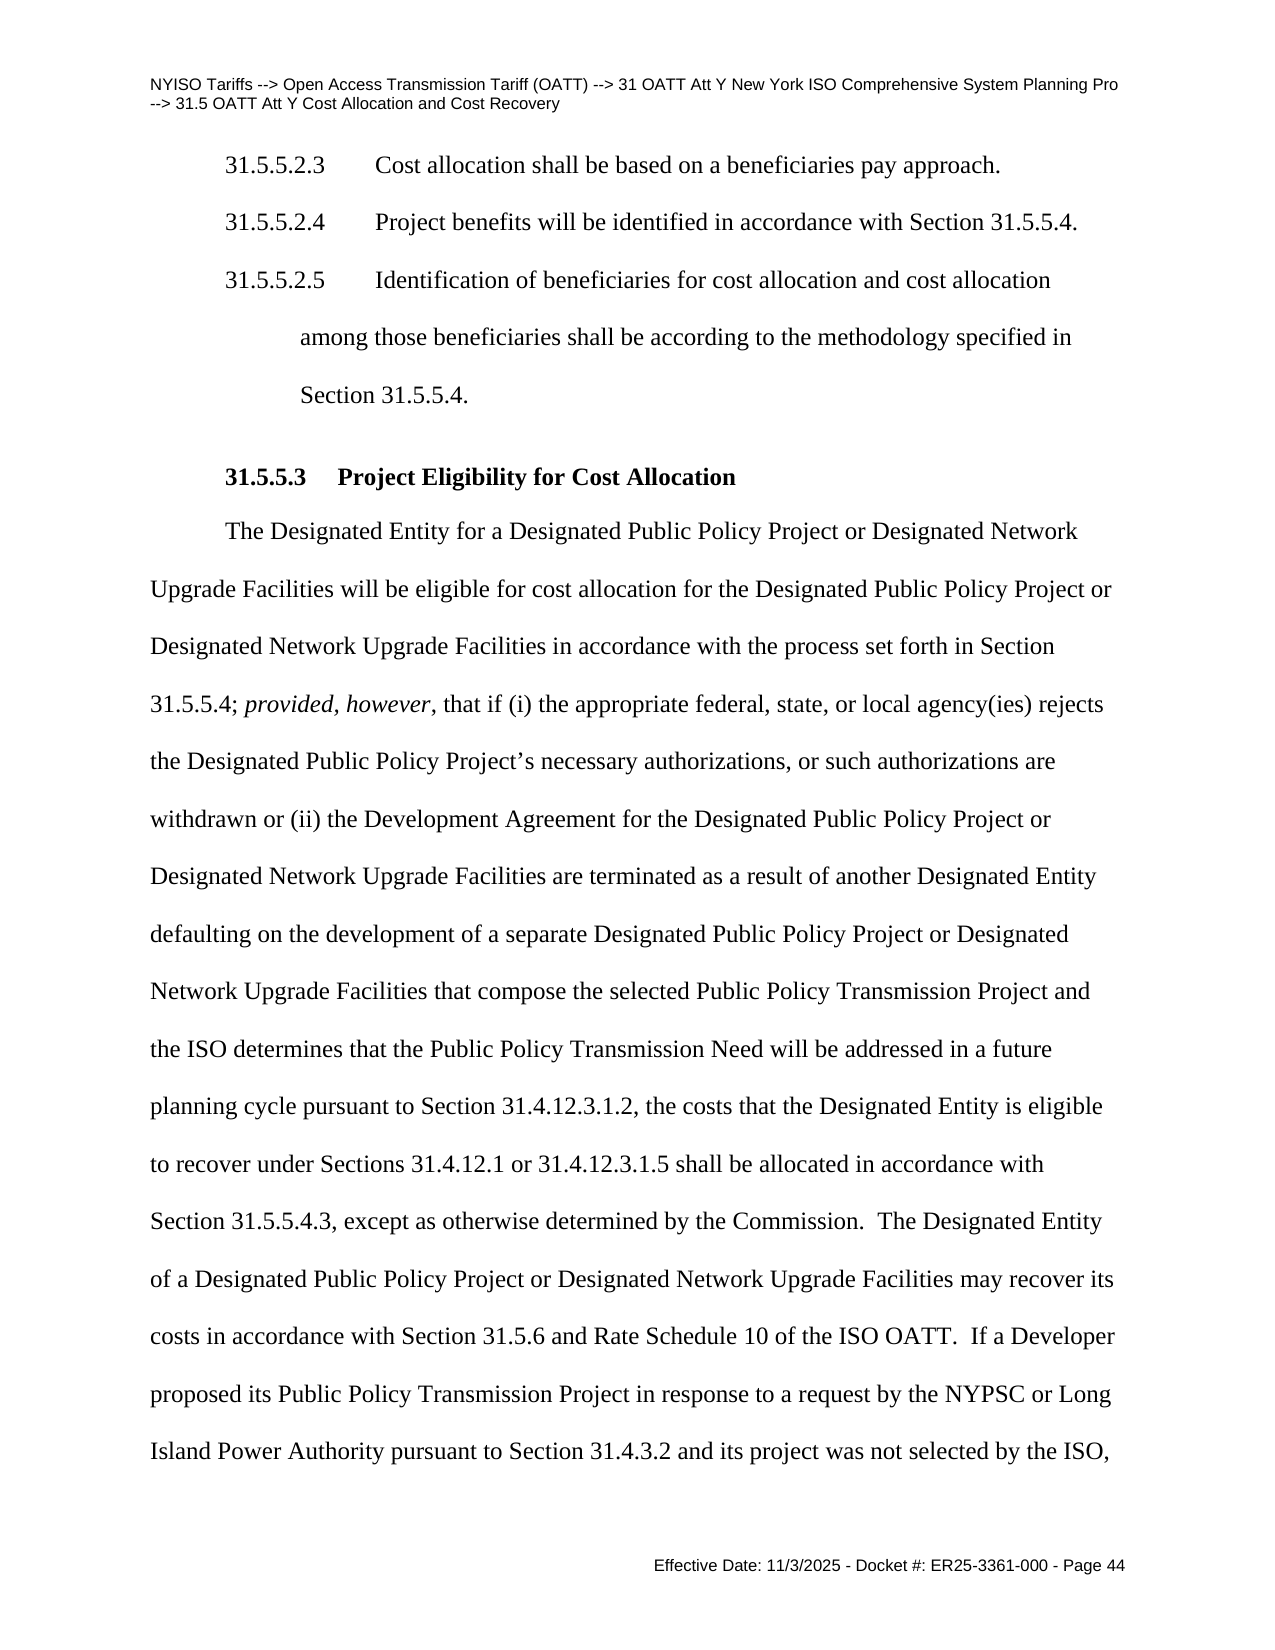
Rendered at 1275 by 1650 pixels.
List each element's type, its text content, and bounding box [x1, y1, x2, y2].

subtitle 31.5.5.3 Project Eligibility for Cost Allocation [225, 462, 1125, 491]
text 31.5.5.2.4 Project benefits will be identified in accordance with Section 31.5.5.4. [225, 207, 1125, 236]
text 31.5.5.2.3 Cost allocation shall be based on a beneficiaries pay approach. [225, 150, 1125, 179]
text 31.5.5.2.5 Identification of beneficiaries for cost allocation and cost allocation among those beneficiaries shall be according to the methodology specified in Section 31.5.5.4. [225, 265, 1125, 409]
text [150, 516, 1125, 1465]
